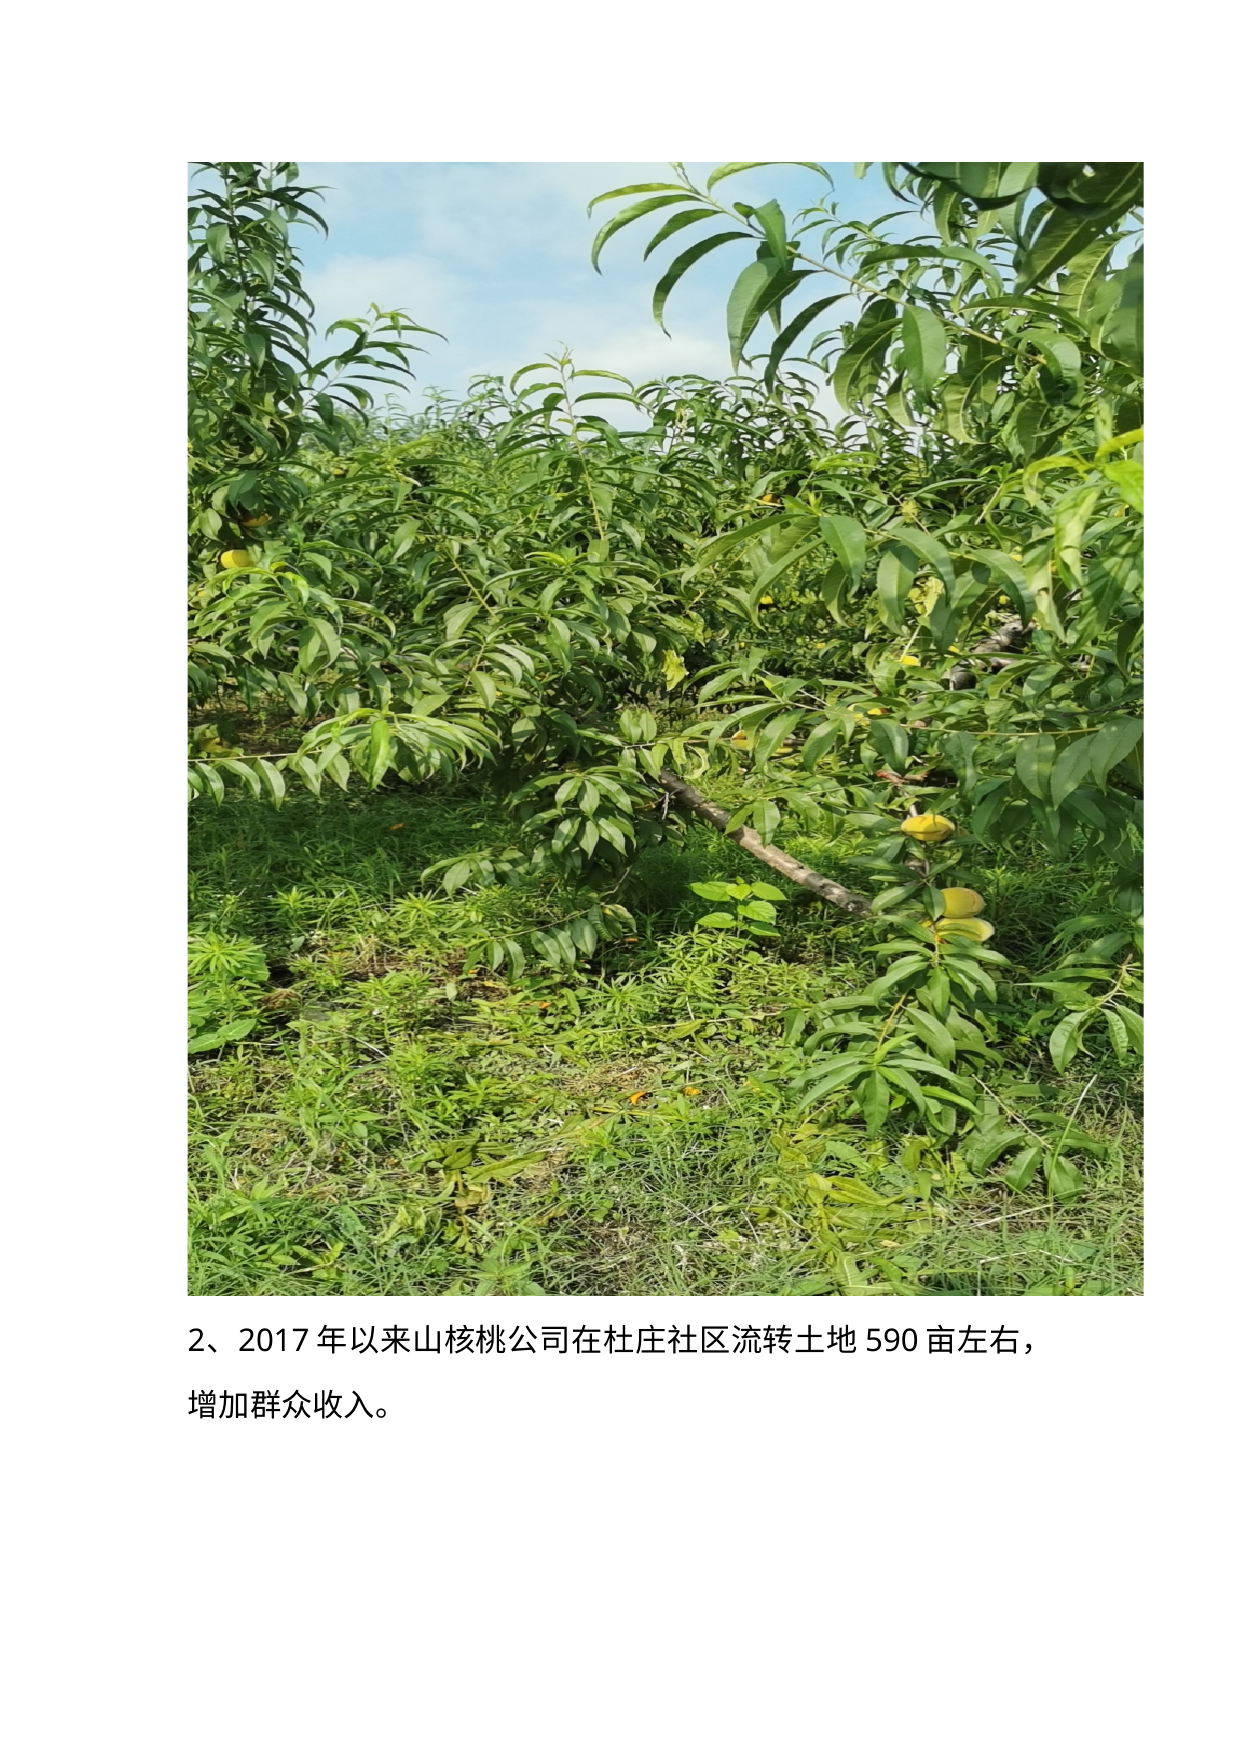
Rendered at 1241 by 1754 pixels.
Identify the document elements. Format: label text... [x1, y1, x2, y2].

list 2、2017年以来山核桃公司在杜庄社区流转土地590亩左右，增加群众收入。 [187, 1306, 1053, 1436]
picture [187, 162, 1144, 1296]
